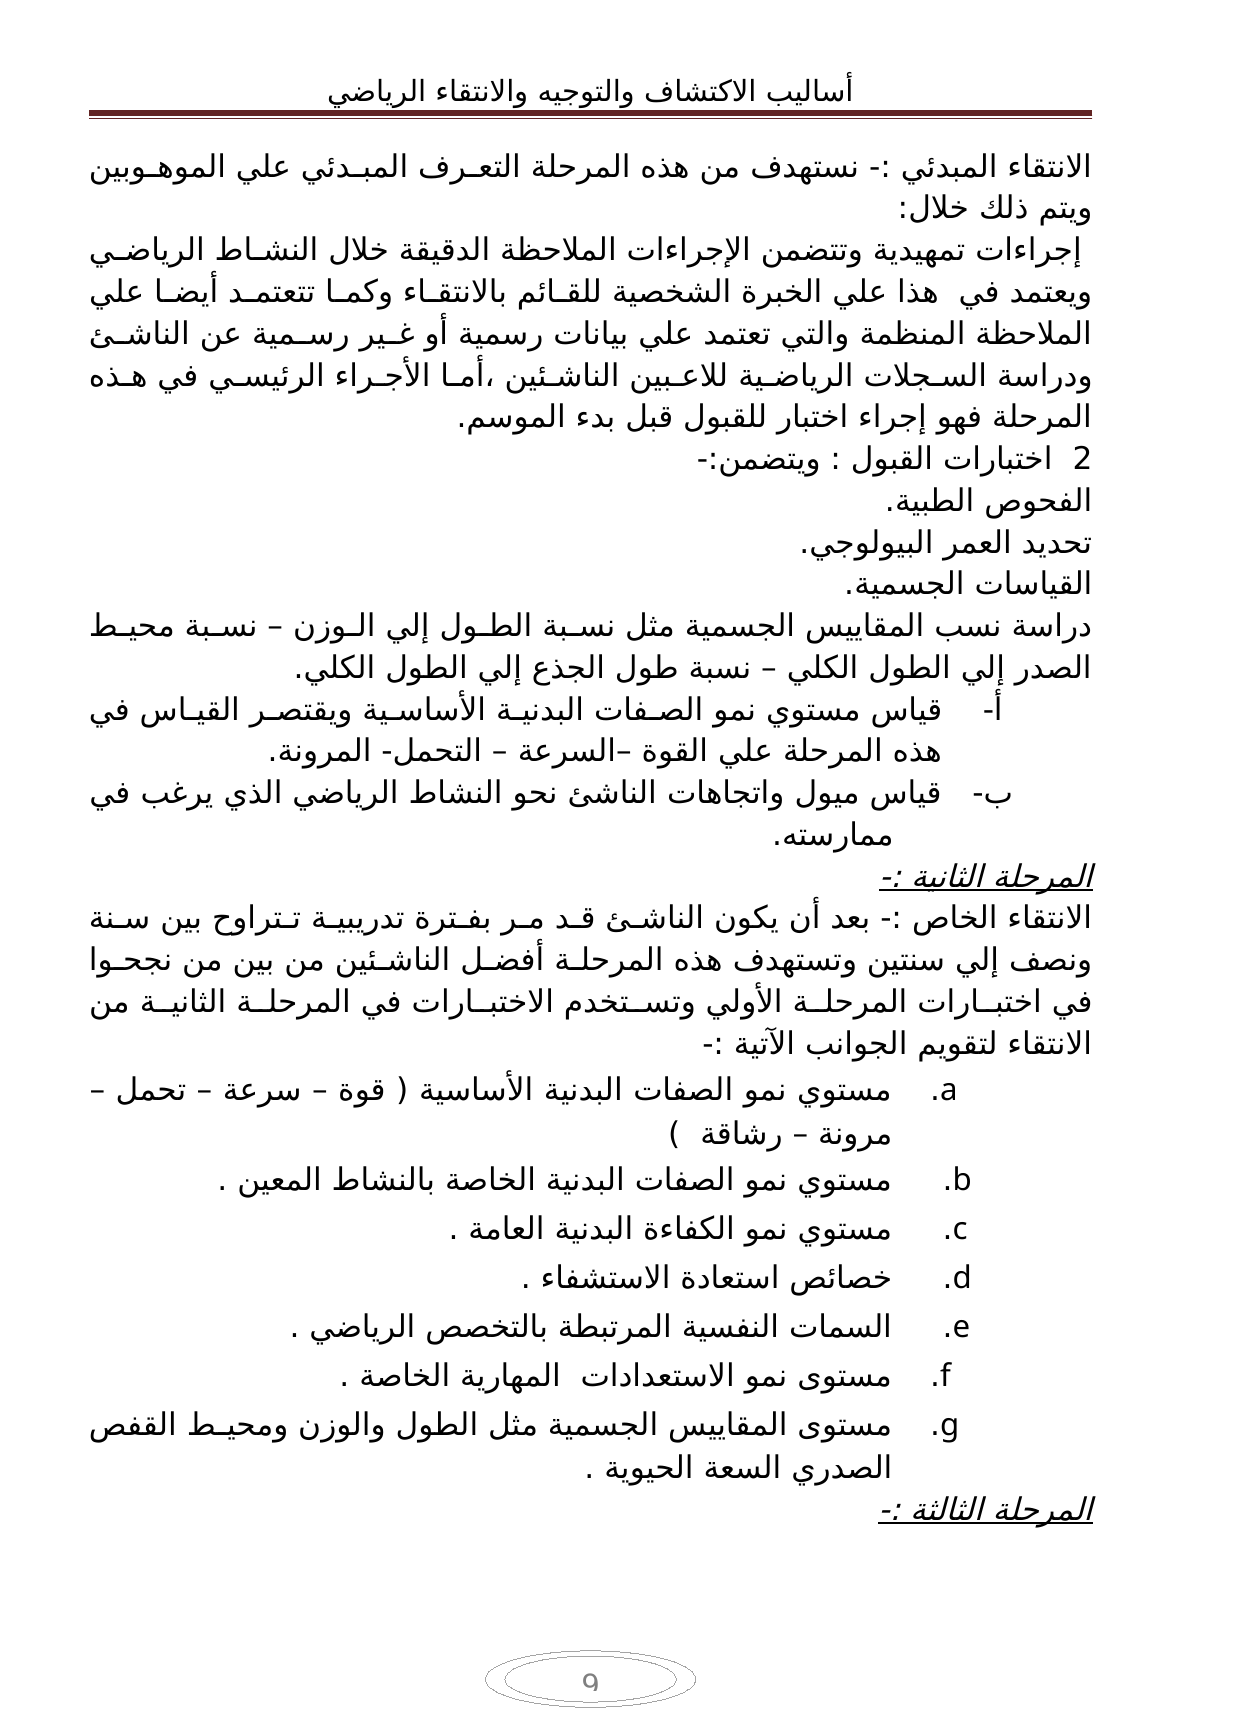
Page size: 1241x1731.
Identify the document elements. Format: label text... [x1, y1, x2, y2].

list خصائص استعادة الاستشفاء . [89, 1255, 942, 1297]
text القياسات الجسمية. [89, 566, 1092, 602]
text إجراءات تمهيدية وتتضمن الإجراءات الملاحظة الدقيقة خلال النشاط الرياضي ويعتمد في هذا علي الخبرة الشخصية للقائم بالانتقاء وكما تتعتمد أيضا علي الملاحظة المنظمة والتي تعتمد علي بيانات رسمية أو غير رسمية عن الناشئ ودراسة السجلات الرياضية للاعبين الناشئين ،أما الأجراء الرئيسي في هذه المرحلة فهو إجراء اختبار للقبول قبل بدء الموسم. [89, 232, 1092, 435]
text الانتقاء الخاص :- بعد أن يكون الناشئ قد مر بفترة تدريبية تتراوح بين سنة ونصف إلي سنتين وتستهدف هذه المرحلة أفضل الناشئين من بين من نجحوا في اختبارات المرحلة الأولي وتستخدم الاختبارات في المرحلة الثانية من الانتقاء لتقويم الجوانب الآتية :- [89, 900, 1092, 1062]
list مستوى نمو الاستعدادات المهارية الخاصة . [89, 1353, 930, 1395]
list مستوي نمو الصفات البدنية الأساسية ( قوة – سرعة – تحمل – مرونة – رشاقة ) [89, 1067, 930, 1151]
text الفحوص الطبية. [89, 482, 1092, 518]
list السمات النفسية المرتبطة بالتخصص الرياضي . [89, 1304, 942, 1346]
text المرحلة الثانية :- [89, 858, 1092, 894]
list مستوي نمو الصفات البدنية الخاصة بالنشاط المعين . [89, 1157, 942, 1199]
text المرحلة الثالثة :- [89, 1491, 1092, 1528]
list مستوى المقاييس الجسمية مثل الطول والوزن ومحيط القفص الصدري السعة الحيوية . [89, 1402, 930, 1486]
list مستوي نمو الكفاءة البدنية العامة . [89, 1206, 942, 1248]
text دراسة نسب المقاييس الجسمية مثل نسبة الطول إلي الوزن – نسبة محيط الصدر إلي الطول الكلي – نسبة طول الجذع إلي الطول الكلي. [89, 607, 1092, 686]
text 2 اختبارات القبول : ويتضمن:- [89, 440, 1092, 477]
text تحديد العمر البيولوجي. [89, 524, 1092, 560]
text الانتقاء المبدئي :- نستهدف من هذه المرحلة التعرف المبدئي علي الموهوبين ويتم ذلك خلال: [89, 148, 1092, 226]
list قياس ميول واتجاهات الناشئ نحو النشاط الرياضي الذي يرغب في ممارسته. [89, 774, 992, 853]
list قياس مستوي نمو الصفات البدنية الأساسية ويقتصر القياس في هذه المرحلة علي القوة –السرعة – التحمل- المرونة. [89, 691, 992, 769]
